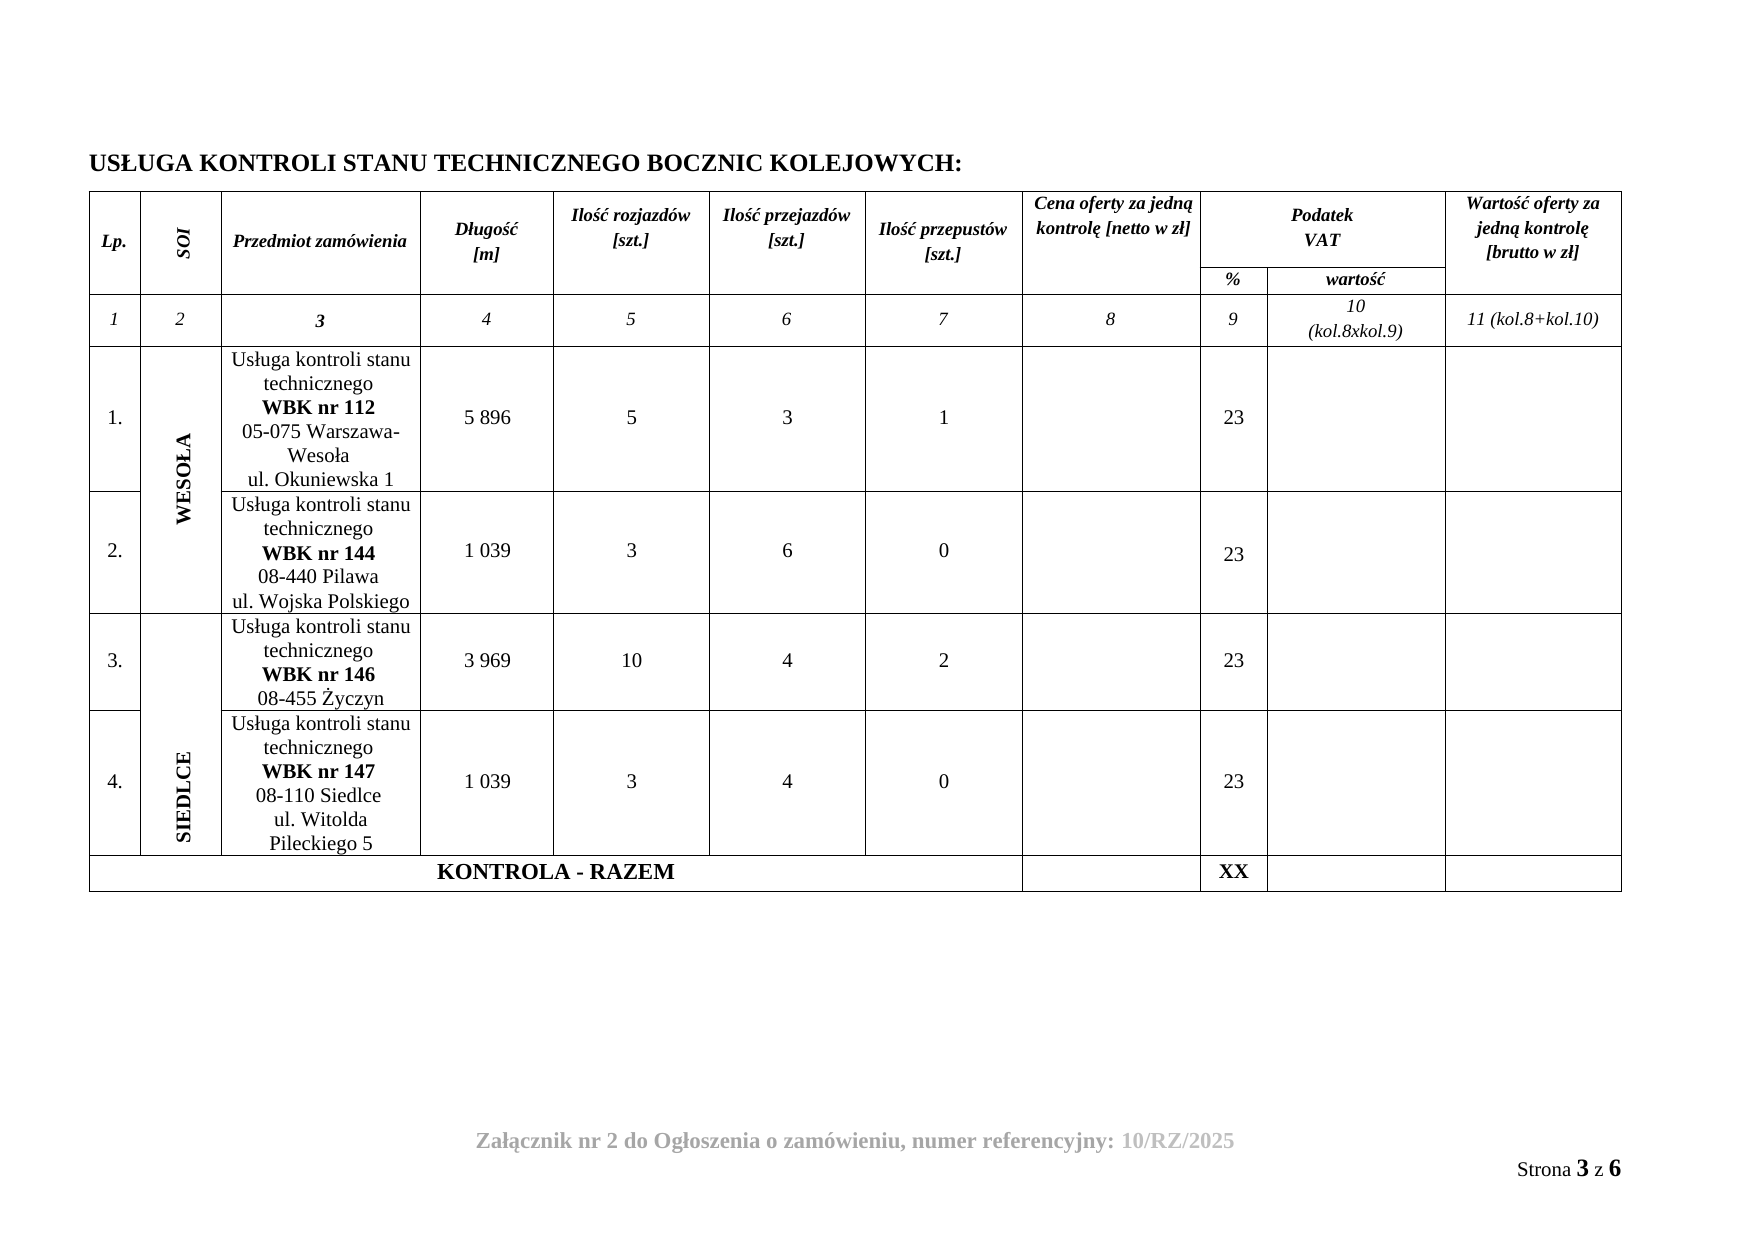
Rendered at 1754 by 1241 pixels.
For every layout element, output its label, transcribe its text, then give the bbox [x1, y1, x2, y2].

table_cell 3 [554, 711, 709, 855]
table_cell [1446, 347, 1621, 491]
table_cell [1023, 267, 1200, 294]
table_cell [1446, 856, 1621, 891]
table_cell 23 [1201, 347, 1267, 491]
table_header Cena oferty za jedną kontrolę [netto w zł] [1023, 192, 1200, 267]
text USŁUGA KONTROLI STANU TECHNICZNEGO BOCZNIC KOLEJOWYCH: [89, 148, 1621, 176]
table_cell 6 [710, 492, 865, 613]
table_cell [1446, 614, 1621, 710]
table_cell [1446, 267, 1621, 294]
table_cell 5 896 [421, 347, 553, 491]
table_cell Usługa kontroli stanu technicznego WBK nr 112 05-075 Warszawa-Wesoła ul. Okuniewska 1 [222, 347, 420, 491]
table_cell 1 [866, 347, 1022, 491]
table_cell Usługa kontroli stanu technicznego WBK nr 146 08-455 Życzyn [222, 614, 420, 710]
table_cell 2 [141, 295, 221, 346]
table_cell 5 [554, 347, 709, 491]
table_cell 3 [222, 295, 420, 346]
table_cell [1023, 614, 1200, 710]
table_header Ilość przejazdów [szt.] [710, 192, 865, 267]
table_cell 3 969 [421, 614, 553, 710]
table_cell [1446, 492, 1621, 613]
table_cell [1023, 856, 1200, 891]
table_cell 8 [1023, 295, 1200, 346]
table_cell KONTROLA - RAZEM [90, 856, 1022, 891]
table_cell 3 [710, 347, 865, 491]
table_cell 4 [421, 295, 553, 346]
table_header Ilość przepustów [szt.] [866, 192, 1022, 294]
table_cell 23 [1201, 711, 1267, 855]
table_cell [554, 267, 709, 294]
table_cell 2 [866, 614, 1022, 710]
table_cell 0 [866, 711, 1022, 855]
table_cell wartość [1268, 268, 1445, 294]
table_cell 23 [1201, 614, 1267, 710]
table_cell 1. [90, 347, 140, 491]
table_header SOI [141, 192, 221, 294]
table_cell 11 (kol.8+kol.10) [1446, 295, 1621, 346]
table_cell 2. [90, 492, 140, 613]
table_cell [1268, 347, 1445, 491]
table_cell Usługa kontroli stanu technicznego WBK nr 144 08-440 Pilawa ul. Wojska Polskiego [222, 492, 420, 613]
table_cell [1446, 711, 1621, 855]
table_cell [1023, 711, 1200, 855]
table_cell 5 [554, 295, 709, 346]
table_header Lp. [90, 192, 140, 294]
table_cell [1023, 492, 1200, 613]
table_cell 3 [554, 492, 709, 613]
table_header Długość [m] [421, 192, 553, 294]
table_header Podatek VAT [1201, 192, 1445, 267]
table_cell 23 [1201, 492, 1267, 613]
table_cell 10 (kol.8xkol.9) [1268, 295, 1445, 346]
table_cell [1268, 614, 1445, 710]
table_cell [1023, 347, 1200, 491]
table_cell 4. [90, 711, 140, 855]
table_cell 7 [866, 295, 1022, 346]
table_header Przedmiot zamówienia [222, 192, 420, 294]
table_header Ilość rozjazdów [szt.] [554, 192, 709, 267]
table_cell 3. [90, 614, 140, 710]
table_cell [1268, 492, 1445, 613]
table_cell 1 039 [421, 711, 553, 855]
table_cell 6 [710, 295, 865, 346]
table_cell [1268, 856, 1445, 891]
table_cell WESOŁA [141, 347, 221, 613]
table_cell 0 [866, 492, 1022, 613]
table_cell 1 039 [421, 492, 553, 613]
table_cell 10 [554, 614, 709, 710]
table_cell 1 [90, 295, 140, 346]
table_cell [710, 267, 865, 294]
table_cell XX [1201, 856, 1267, 891]
table_cell 4 [710, 614, 865, 710]
table_cell SIEDLCE [141, 614, 221, 855]
table_cell 9 [1201, 295, 1267, 346]
table_header Wartość oferty za jedną kontrolę [brutto w zł] [1446, 192, 1621, 267]
table_cell % [1201, 268, 1267, 294]
table_cell [1268, 711, 1445, 855]
table_cell Usługa kontroli stanu technicznego WBK nr 147 08-110 Siedlce ul. Witolda Pileckiego 5 [222, 711, 420, 855]
table_cell 4 [710, 711, 865, 855]
